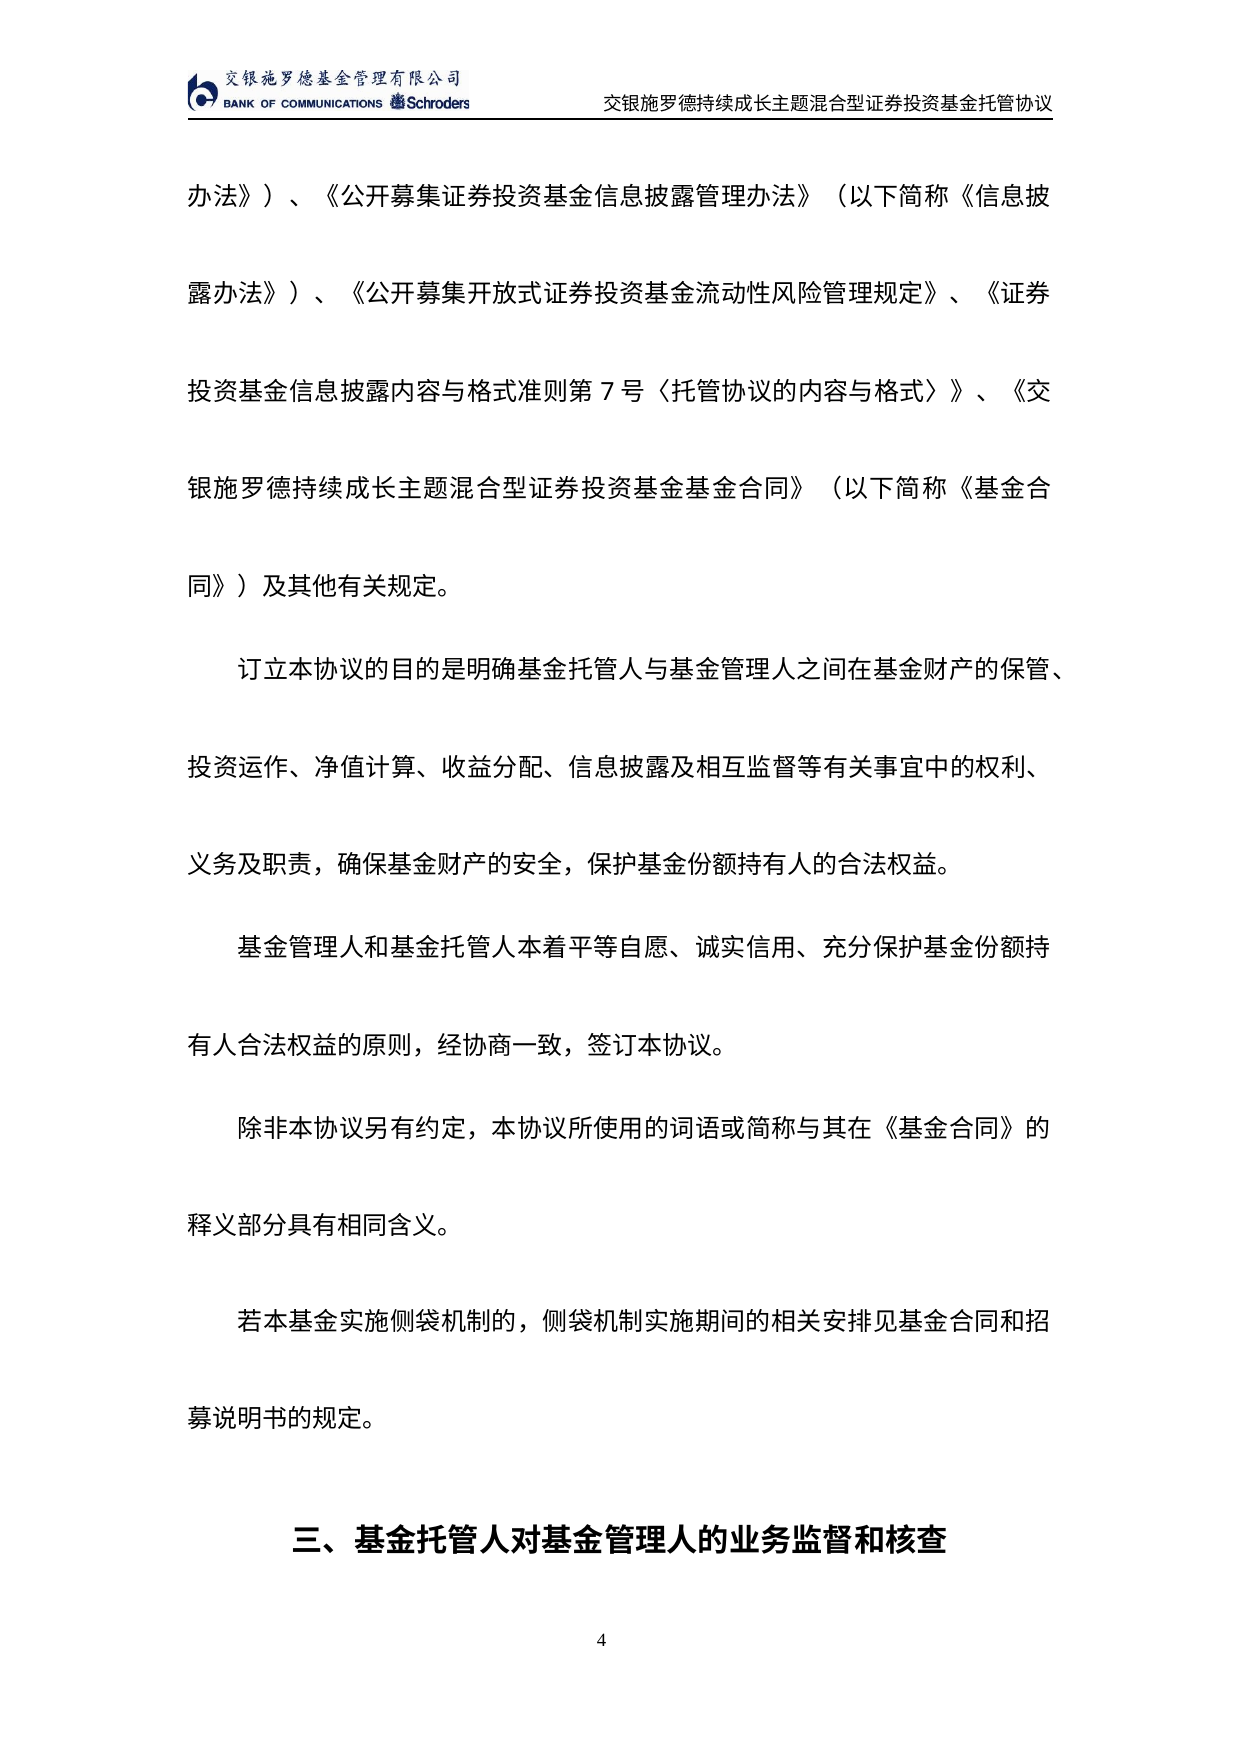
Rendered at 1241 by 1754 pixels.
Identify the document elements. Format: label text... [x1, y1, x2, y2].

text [187, 162, 1053, 617]
text 若本基金实施侧袋机制的，侧袋机制实施期间的相关安排见基金合同和招募说明书的规定。 [187, 1287, 1053, 1449]
text 订立本协议的目的是明确基金托管人与基金管理人之间在基金财产的保管、投资运作、净值计算、收益分配、信息披露及相互监督等有关事宜中的权利、义务及职责，确保基金财产的安全，保护基金份额持有人的合法权益。 [187, 635, 1053, 895]
subtitle 基金托管人对基金管理人的业务监督和核查 [187, 1505, 1053, 1570]
picture [187, 70, 470, 111]
text 除非本协议另有约定，本协议所使用的词语或简称与其在《基金合同》的释义部分具有相同含义。 [187, 1094, 1053, 1256]
text 基金管理人和基金托管人本着平等自愿、诚实信用、充分保护基金份额持有人合法权益的原则，经协商一致，签订本协议。 [187, 913, 1053, 1076]
